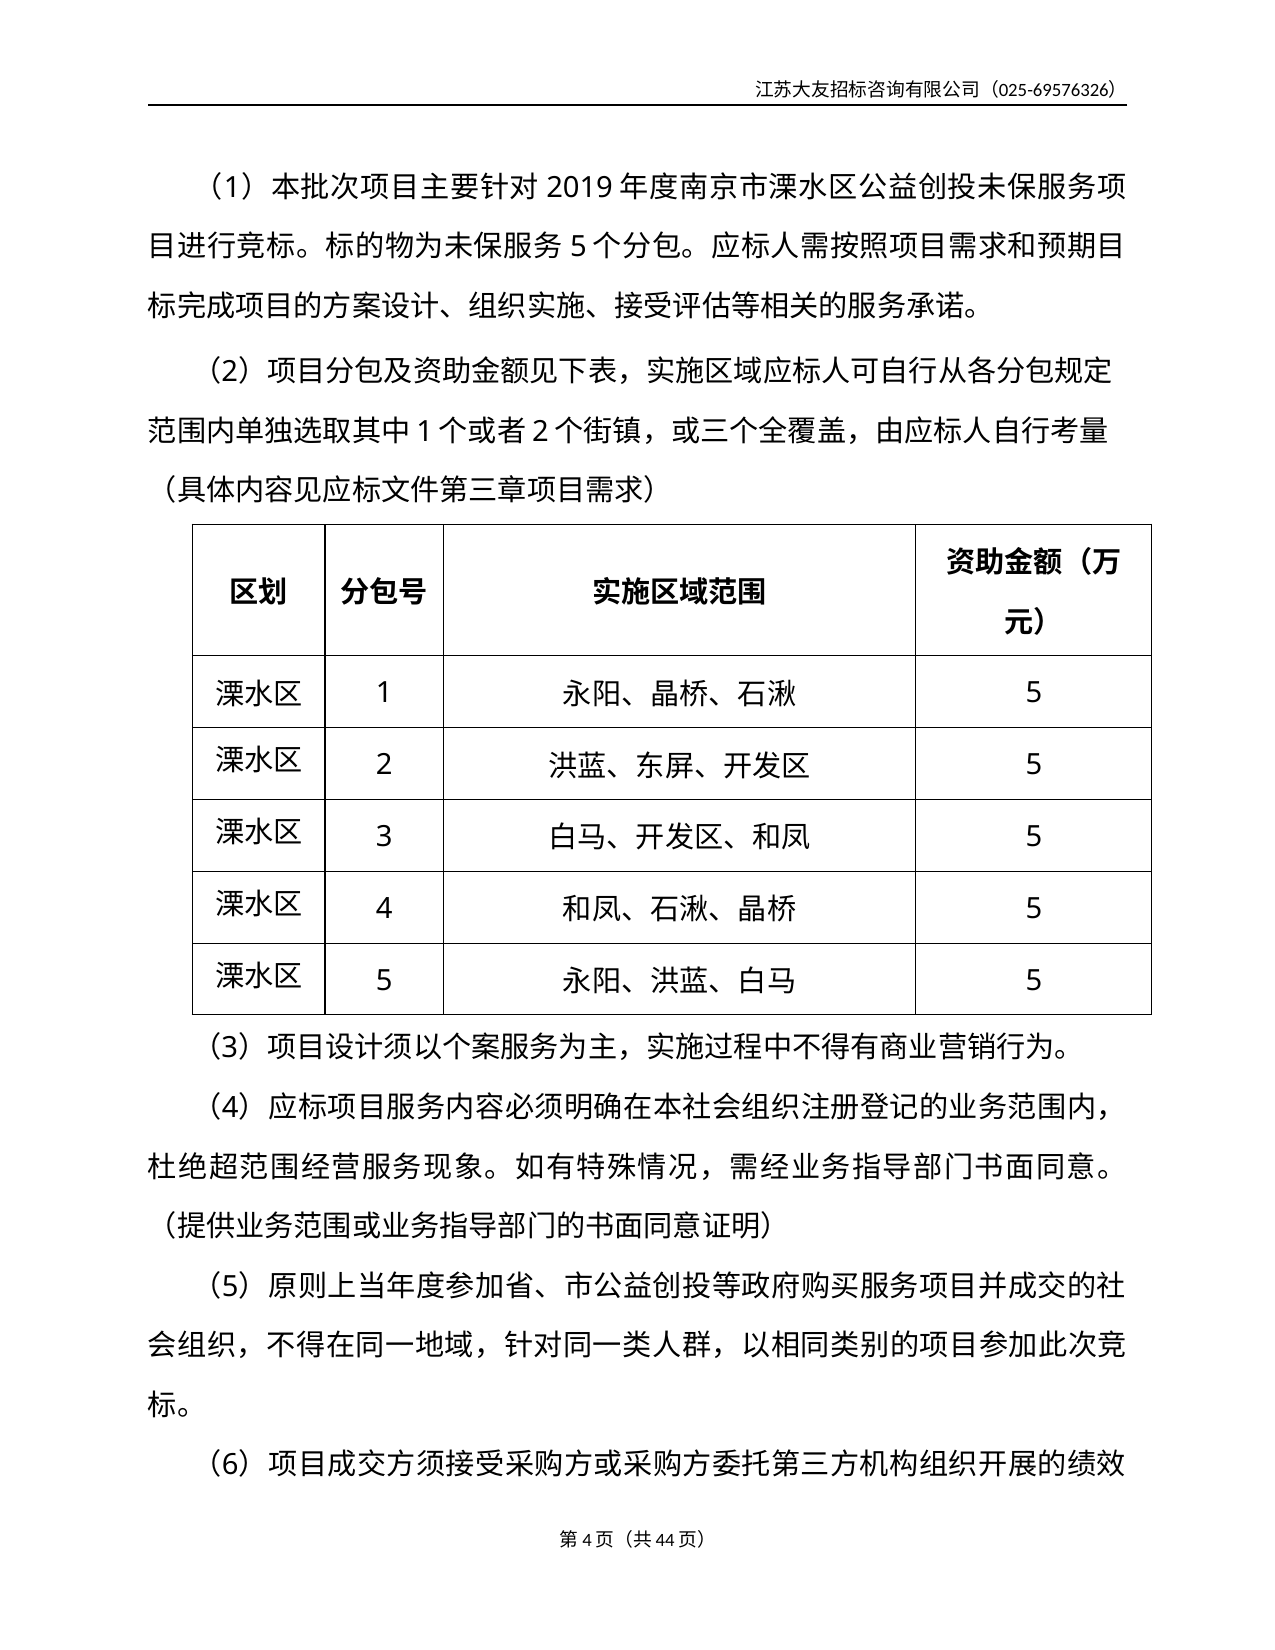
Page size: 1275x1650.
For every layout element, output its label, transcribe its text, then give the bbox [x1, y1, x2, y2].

table_cell 永阳、晶桥、石湫 [444, 656, 915, 727]
table_cell 1 [326, 656, 443, 727]
table_cell 溧水区 [193, 800, 324, 871]
table_cell 溧水区 [193, 944, 324, 1014]
table_cell 2 [326, 728, 443, 799]
table_cell 5 [916, 800, 1151, 871]
table_cell 5 [916, 872, 1151, 942]
table_header 分包号 [326, 525, 443, 655]
table_cell 5 [916, 728, 1151, 799]
table_cell 溧水区 [193, 872, 324, 942]
table_header 资助金额（万元） [916, 525, 1151, 655]
table_cell 溧水区 [193, 728, 324, 799]
table_cell 洪蓝、东屏、开发区 [444, 728, 915, 799]
table_cell 4 [326, 872, 443, 942]
table_cell 3 [326, 800, 443, 871]
table_cell 永阳、洪蓝、白马 [444, 944, 915, 1014]
table_cell 5 [916, 944, 1151, 1014]
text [148, 1432, 1127, 1492]
table_cell 溧水区 [193, 656, 324, 727]
text （3）项目设计须以个案服务为主，实施过程中不得有商业营销行为。 [148, 1015, 1127, 1075]
table_cell 和凤、石湫、晶桥 [444, 872, 915, 942]
text （2）项目分包及资助金额见下表，实施区域应标人可自行从各分包规定范围内单独选取其中1个或者2个街镇，或三个全覆盖，由应标人自行考量（具体内容见应标文件第三章项目需求） [148, 339, 1127, 518]
text （5）原则上当年度参加省、市公益创投等政府购买服务项目并成交的社会组织，不得在同一地域，针对同一类人群，以相同类别的项目参加此次竞标。 [148, 1254, 1127, 1432]
table_cell 白马、开发区、和凤 [444, 800, 915, 871]
table_cell 5 [326, 944, 443, 1014]
table_header 实施区域范围 [444, 525, 915, 655]
table_header 区划 [193, 525, 324, 655]
text （1）本批次项目主要针对2019年度南京市溧水区公益创投未保服务项目进行竞标。标的物为未保服务5个分包。应标人需按照项目需求和预期目标完成项目的方案设计、组织实施、接受评估等相关的服务承诺。 [148, 155, 1127, 333]
table_cell 5 [916, 656, 1151, 727]
text （4）应标项目服务内容必须明确在本社会组织注册登记的业务范围内，杜绝超范围经营服务现象。如有特殊情况，需经业务指导部门书面同意。（提供业务范围或业务指导部门的书面同意证明） [148, 1075, 1127, 1254]
